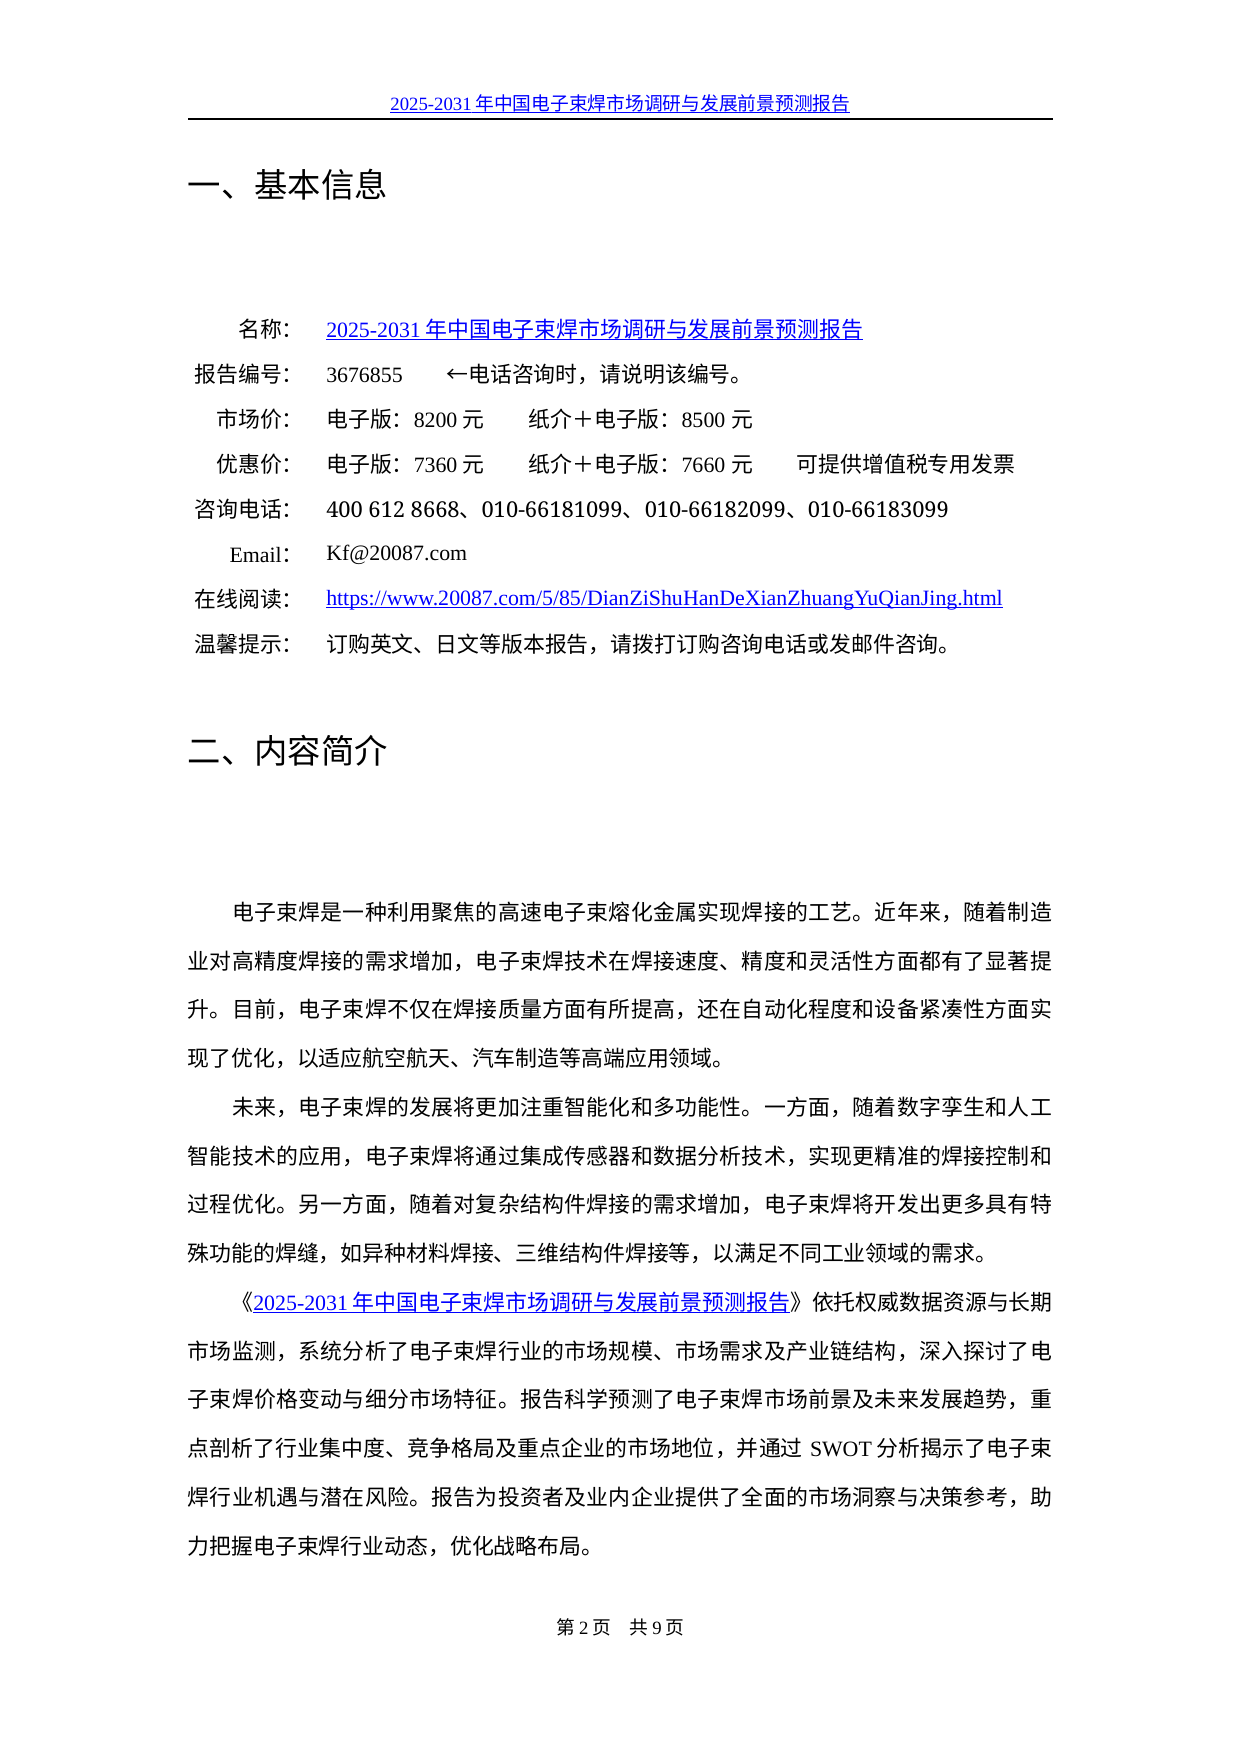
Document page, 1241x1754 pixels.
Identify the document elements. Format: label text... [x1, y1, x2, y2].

table_header 名称： [167, 312, 315, 357]
title 二、内容简介 [187, 717, 1053, 782]
table_cell 市场价： [167, 402, 315, 447]
table_cell 咨询电话： [167, 492, 315, 537]
table_cell 在线阅读： [167, 582, 315, 627]
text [187, 894, 1053, 1561]
table_cell Email： [167, 537, 315, 582]
table_cell 优惠价： [167, 447, 315, 492]
table_cell 400 612 8668、010-66181099、010-66182099、010-66183099 [315, 492, 1073, 537]
table_cell 温馨提示： [167, 627, 315, 672]
table_cell Kf@20087.com [315, 537, 1073, 582]
title 一、基本信息 [187, 150, 1053, 215]
table_cell 3676855 ←电话咨询时，请说明该编号。 [315, 357, 1073, 402]
table_cell 报告编号： [167, 357, 315, 402]
table_cell 电子版：8200 元 纸介＋电子版：8500 元 [315, 402, 1073, 447]
table_cell 电子版：7360 元 纸介＋电子版：7660 元 可提供增值税专用发票 [315, 447, 1073, 492]
table_cell 订购英文、日文等版本报告，请拨打订购咨询电话或发邮件咨询。 [315, 627, 1073, 672]
table_header 2025-2031年中国电子束焊市场调研与发展前景预测报告 [315, 312, 1073, 357]
table_cell [315, 582, 1073, 627]
